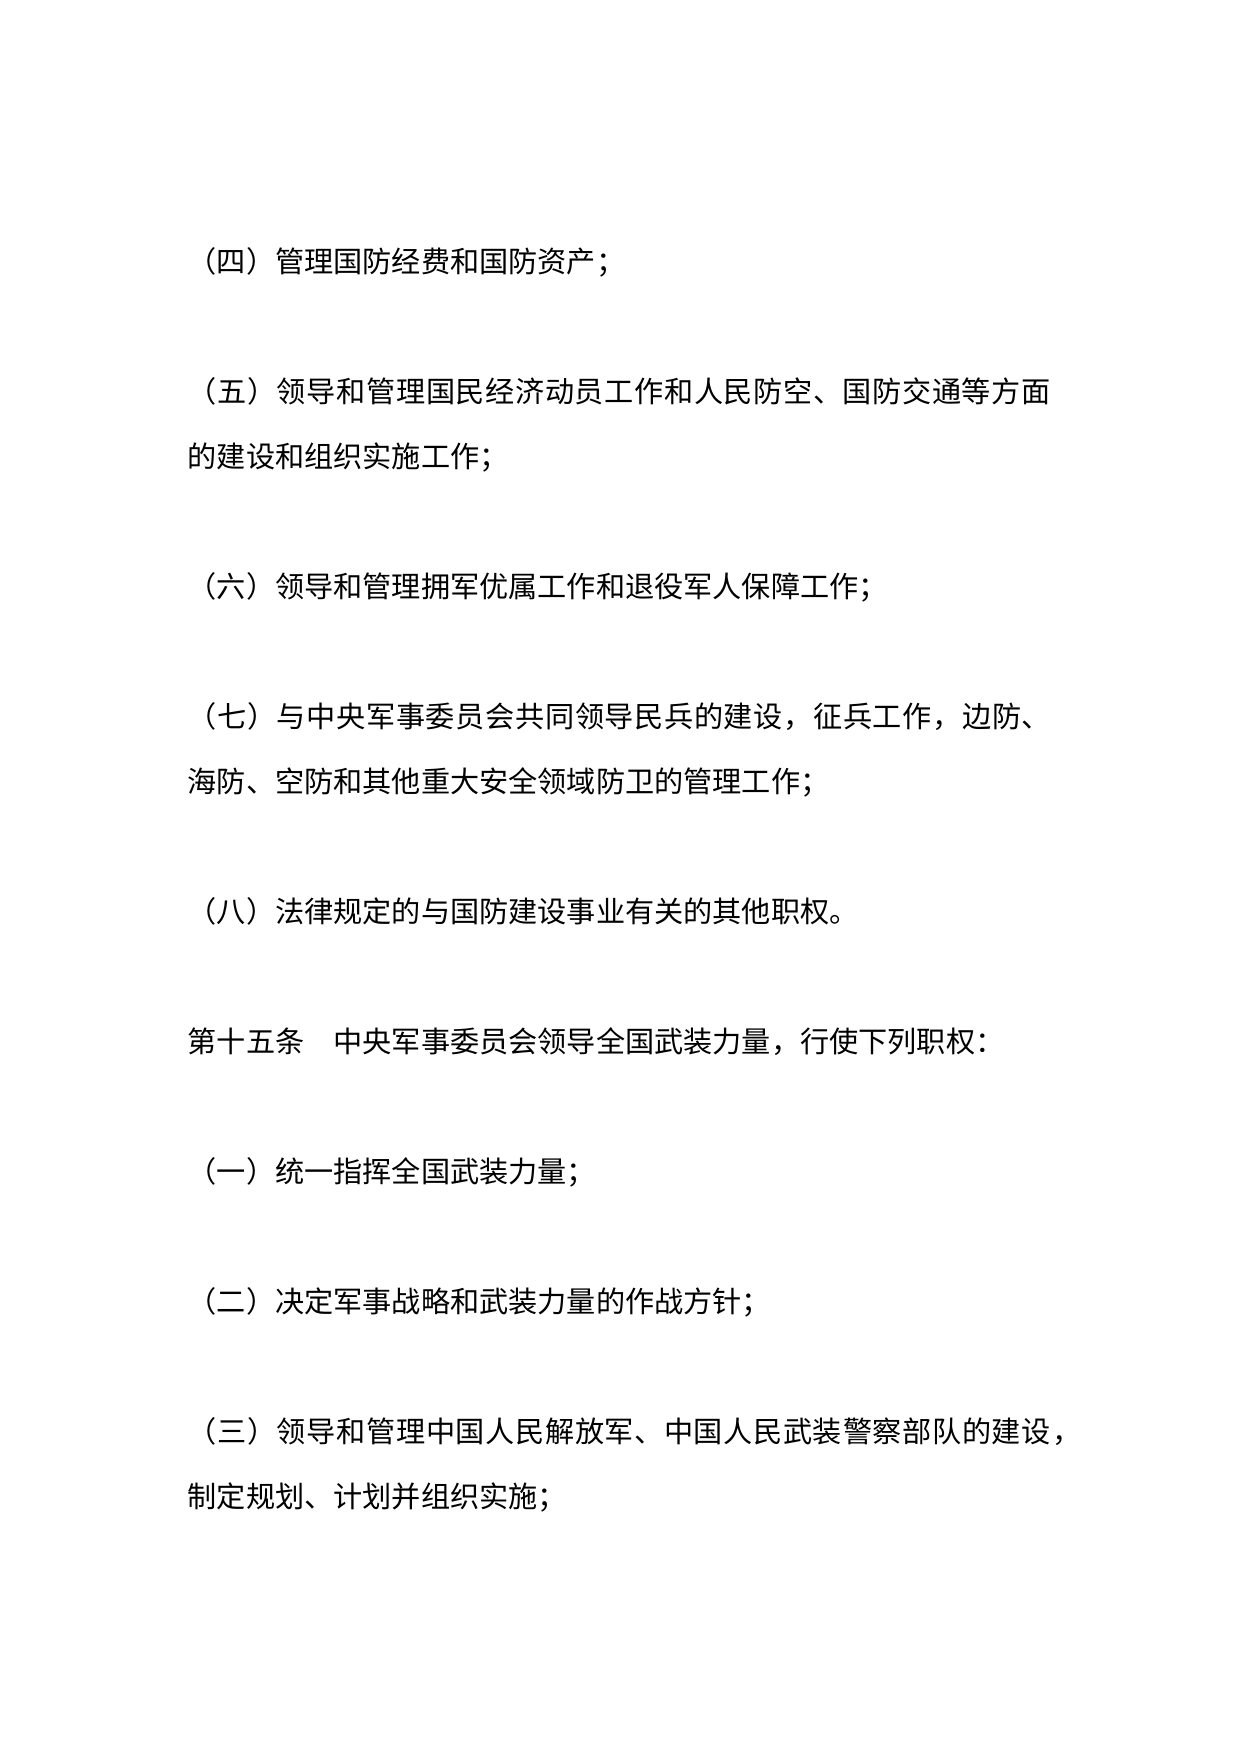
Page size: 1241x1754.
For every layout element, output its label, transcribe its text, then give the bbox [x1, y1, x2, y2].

text （三）领导和管理中国人民解放军、中国人民武装警察部队的建设，制定规划、计划并组织实施； [187, 1397, 1053, 1527]
text （五）领导和管理国民经济动员工作和人民防空、国防交通等方面的建设和组织实施工作； [187, 357, 1053, 487]
text （七）与中央军事委员会共同领导民兵的建设，征兵工作，边防、海防、空防和其他重大安全领域防卫的管理工作； [187, 682, 1053, 812]
text （一）统一指挥全国武装力量； [187, 1137, 1053, 1202]
text （八）法律规定的与国防建设事业有关的其他职权。 [187, 877, 1053, 942]
text （四）管理国防经费和国防资产； [187, 227, 1053, 292]
text （六）领导和管理拥军优属工作和退役军人保障工作； [187, 552, 1053, 617]
text 第十五条 中央军事委员会领导全国武装力量，行使下列职权： [187, 1007, 1053, 1072]
text （二）决定军事战略和武装力量的作战方针； [187, 1267, 1053, 1332]
